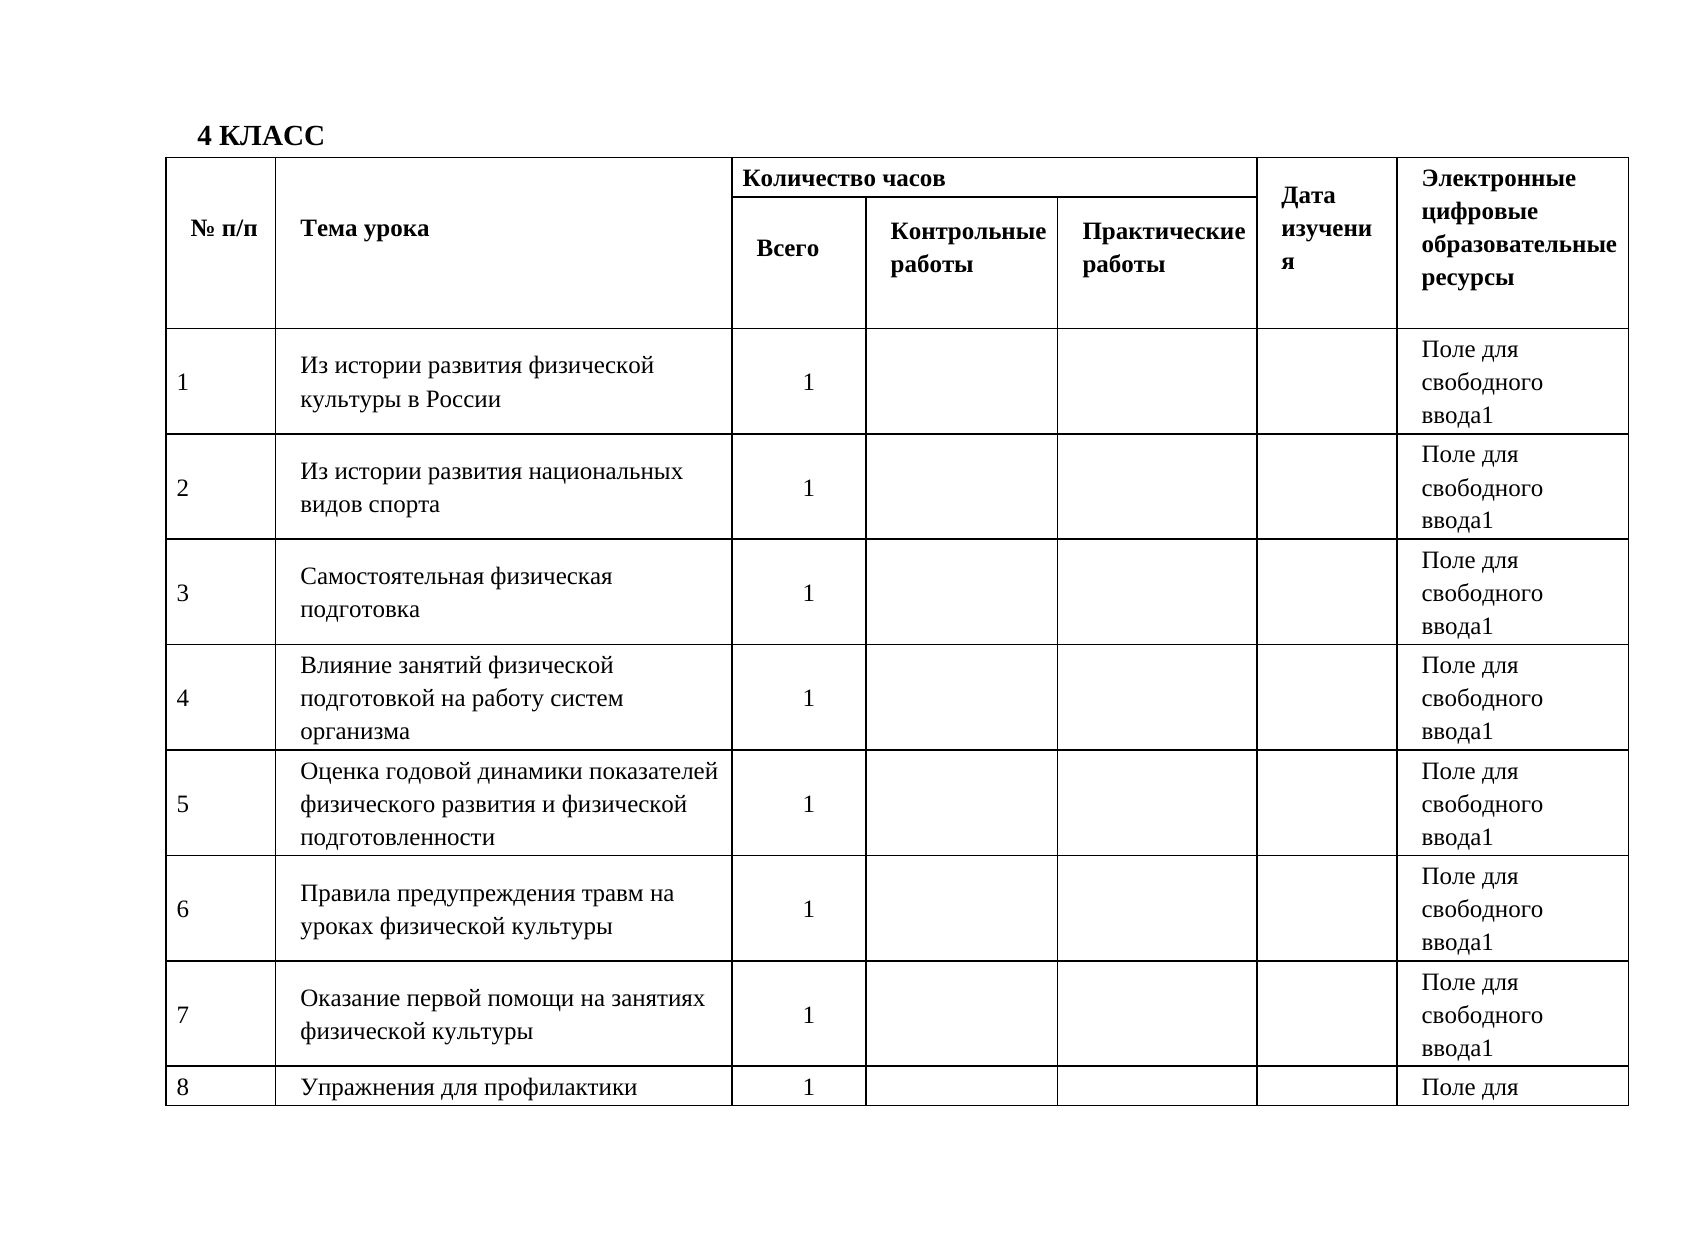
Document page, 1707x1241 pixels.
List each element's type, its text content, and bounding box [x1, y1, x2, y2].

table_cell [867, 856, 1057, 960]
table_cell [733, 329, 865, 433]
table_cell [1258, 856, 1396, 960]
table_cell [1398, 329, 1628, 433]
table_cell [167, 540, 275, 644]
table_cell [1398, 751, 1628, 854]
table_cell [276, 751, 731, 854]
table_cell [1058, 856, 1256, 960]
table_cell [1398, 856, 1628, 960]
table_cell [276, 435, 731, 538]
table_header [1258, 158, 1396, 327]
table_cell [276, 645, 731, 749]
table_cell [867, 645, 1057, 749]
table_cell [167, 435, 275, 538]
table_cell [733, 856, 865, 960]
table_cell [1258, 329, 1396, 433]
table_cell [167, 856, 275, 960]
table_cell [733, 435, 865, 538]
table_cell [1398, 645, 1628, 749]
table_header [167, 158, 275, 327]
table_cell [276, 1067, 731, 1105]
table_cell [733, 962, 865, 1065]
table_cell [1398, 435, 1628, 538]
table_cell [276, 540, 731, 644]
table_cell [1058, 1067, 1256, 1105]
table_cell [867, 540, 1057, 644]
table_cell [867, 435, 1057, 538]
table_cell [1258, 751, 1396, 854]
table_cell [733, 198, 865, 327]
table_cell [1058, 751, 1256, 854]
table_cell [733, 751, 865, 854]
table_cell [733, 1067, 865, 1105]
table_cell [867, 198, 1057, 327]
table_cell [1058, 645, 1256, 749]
text 4 КЛАСС [190, 118, 1618, 152]
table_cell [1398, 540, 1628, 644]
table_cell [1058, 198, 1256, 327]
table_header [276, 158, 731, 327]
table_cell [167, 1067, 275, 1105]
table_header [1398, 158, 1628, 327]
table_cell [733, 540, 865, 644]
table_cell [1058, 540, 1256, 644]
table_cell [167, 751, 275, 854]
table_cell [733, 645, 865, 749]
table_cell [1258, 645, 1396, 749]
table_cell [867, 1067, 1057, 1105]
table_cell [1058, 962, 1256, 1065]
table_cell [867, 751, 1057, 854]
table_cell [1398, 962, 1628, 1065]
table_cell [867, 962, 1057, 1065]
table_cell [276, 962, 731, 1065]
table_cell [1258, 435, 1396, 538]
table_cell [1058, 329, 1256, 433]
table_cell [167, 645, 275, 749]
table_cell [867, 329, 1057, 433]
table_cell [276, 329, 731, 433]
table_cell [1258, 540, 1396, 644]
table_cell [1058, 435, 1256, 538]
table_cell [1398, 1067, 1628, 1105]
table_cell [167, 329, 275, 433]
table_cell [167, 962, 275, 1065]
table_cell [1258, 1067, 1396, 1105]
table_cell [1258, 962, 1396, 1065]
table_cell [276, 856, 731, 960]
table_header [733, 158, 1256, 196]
